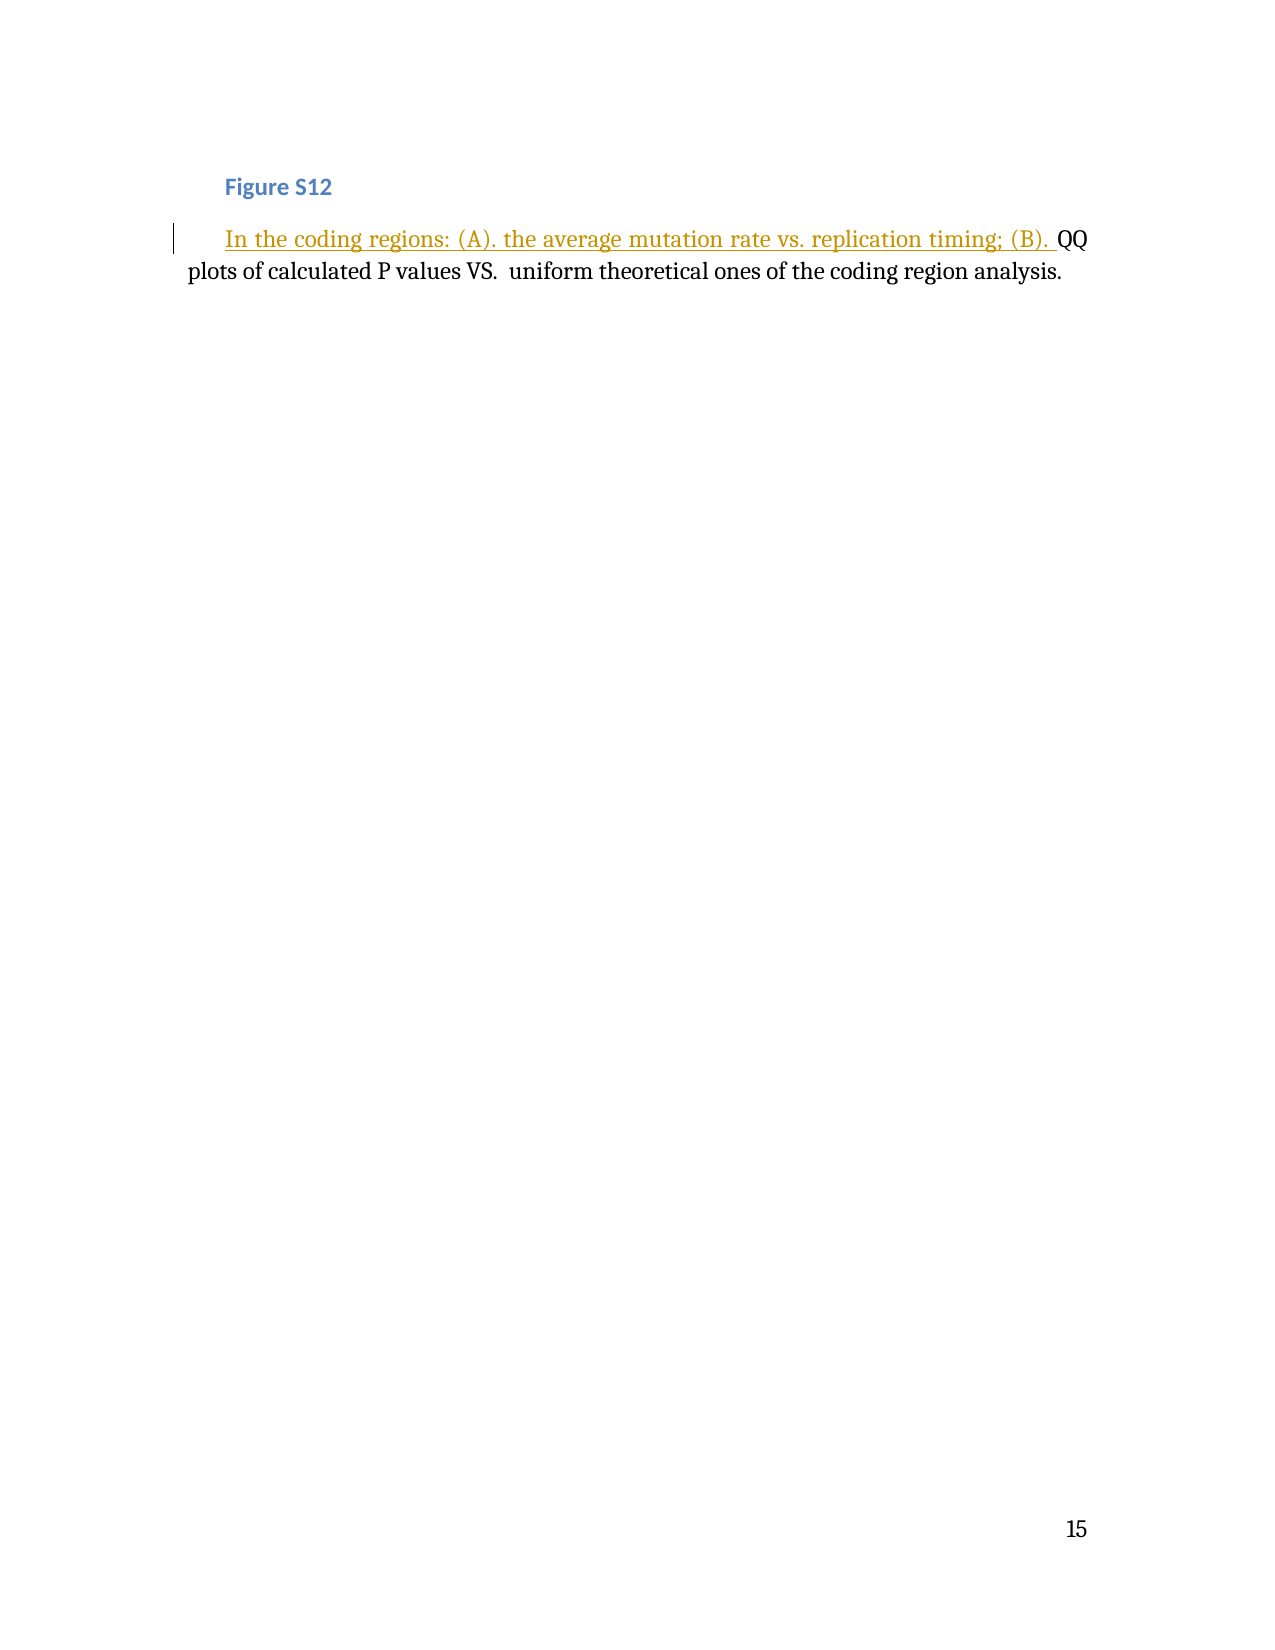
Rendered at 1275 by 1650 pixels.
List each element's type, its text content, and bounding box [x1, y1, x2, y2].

subtitle Figure S12 [187, 171, 1087, 202]
subtitle QQ plots of calculated P values VS. uniform theoretical ones of the coding region analysis. [187, 223, 1087, 285]
